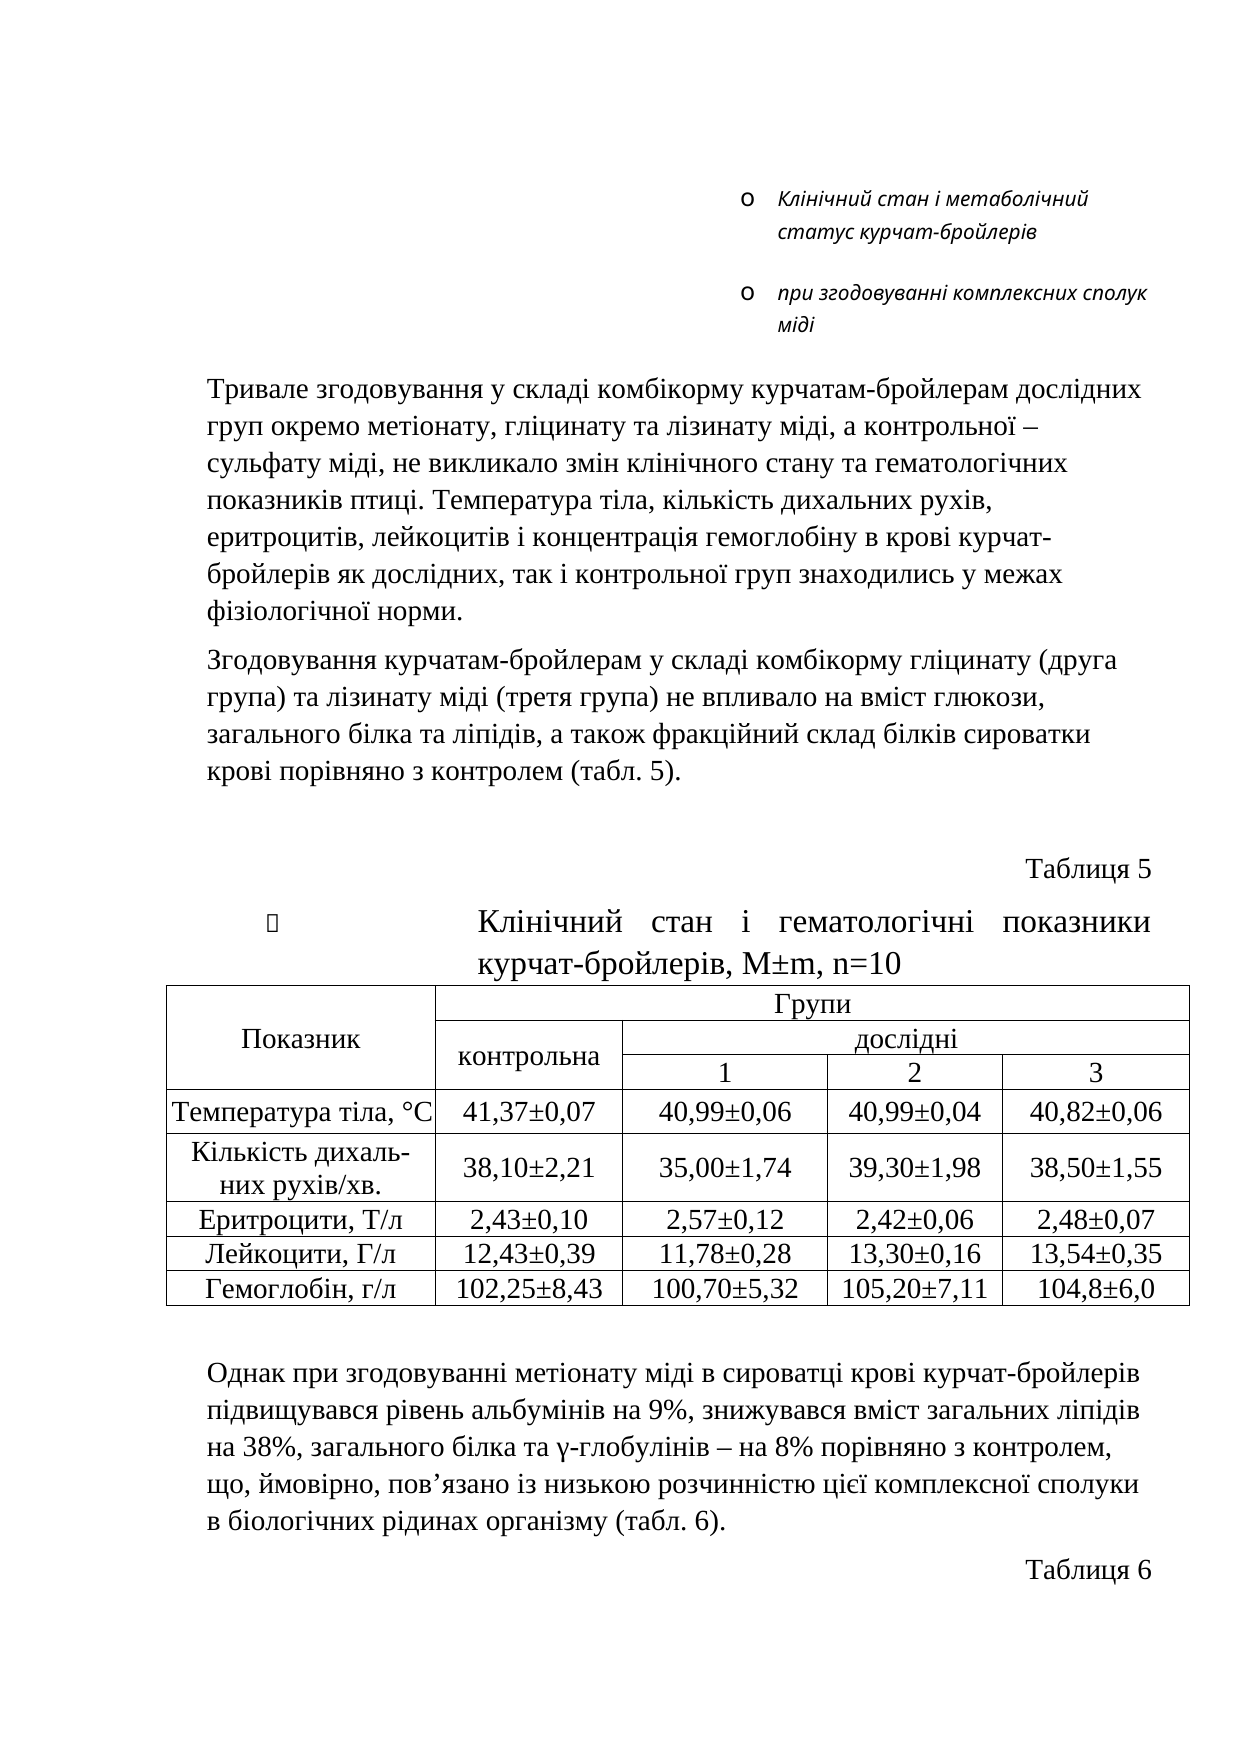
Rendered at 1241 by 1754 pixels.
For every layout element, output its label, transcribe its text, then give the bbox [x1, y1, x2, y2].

table_cell 41,37±0,07 [436, 1090, 622, 1133]
table_cell 40,99±0,04 [828, 1090, 1002, 1133]
table_cell 11,78±0,28 [623, 1237, 827, 1270]
table_cell 40,82±0,06 [1003, 1090, 1189, 1133]
table_cell 1 [623, 1055, 827, 1089]
table_cell 12,43±0,39 [436, 1237, 622, 1270]
table_cell дослідні [623, 1021, 1189, 1054]
table_cell 2,57±0,12 [623, 1202, 827, 1236]
table_cell 38,10±2,21 [436, 1134, 622, 1201]
text Згодовування курчатам-бройлерам у складі комбікорму гліцинату (друга група) та лізинату міді (третя група) не впливало на вміст глюкози, загального білка та ліпідів, а також фракційний склад білків сироватки крові порівняно з контролем (табл. 5). [207, 642, 1152, 786]
table_cell 13,54±0,35 [1003, 1237, 1189, 1270]
subtitle Клінічний стан і гематологічні показники курчат-бройлерів, M±m, n=10 [265, 901, 1152, 981]
table_cell 38,50±1,55 [1003, 1134, 1189, 1201]
subtitle Клінічний стан і метаболічний статус курчат-бройлерів [740, 180, 1152, 245]
table_cell 40,99±0,06 [623, 1090, 827, 1133]
table_header Показник [167, 986, 435, 1089]
table_cell 104,8±6,0 [1003, 1271, 1189, 1305]
table_cell Лейкоцити, Г/л [167, 1237, 435, 1270]
table_cell 102,25±8,43 [436, 1271, 622, 1305]
table_header Групи [436, 986, 1189, 1020]
text Тривале згодовування у складі комбікорму курчатам-бройлерам дослідних груп окремо метіонату, гліцинату та лізинату міді, а контрольної – сульфату міді, не викликало змін клінічного стану та гематологічних показників птиці. Температура тіла, кількість дихальних рухів, еритроцитів, лейкоцитів і концентрація гемоглобіну в крові курчат-бройлерів як дослідних, так і контрольної груп знаходились у межах фізіологічної норми. [207, 372, 1152, 626]
table_cell 100,70±5,32 [623, 1271, 827, 1305]
table_cell 39,30±1,98 [828, 1134, 1002, 1201]
table_cell 2,42±0,06 [828, 1202, 1002, 1236]
table_cell 105,20±7,11 [828, 1271, 1002, 1305]
text Таблиця 6 [207, 1552, 1152, 1586]
table_cell Еритроцити, Т/л [167, 1202, 435, 1236]
text Таблиця 5 [207, 852, 1152, 885]
subtitle при згодовуванні комплексних сполук міді [740, 273, 1152, 338]
table_cell 13,30±0,16 [828, 1237, 1002, 1270]
table_cell Температура тіла, °С [167, 1090, 435, 1133]
text Однак при згодовуванні метіонату міді в сироватці крові курчат-бройлерів підвищувався рівень альбумінів на 9%, знижувався вміст загальних ліпідів на 38%, загального білка та γ-глобулінів – на 8% порівняно з контролем, що, ймовірно, пов’язано із низькою розчинністю цієї комплексної сполуки в біологічних рідинах організму (табл. 6). [207, 1355, 1152, 1536]
table_cell Кількість дихаль- них рухів/хв. [167, 1134, 435, 1201]
table_cell 35,00±1,74 [623, 1134, 827, 1201]
table_cell 2 [828, 1055, 1002, 1089]
table_cell Гемоглобін, г/л [167, 1271, 435, 1305]
table_cell контрольна [436, 1021, 622, 1089]
table_cell 3 [1003, 1055, 1189, 1089]
table_cell 2,48±0,07 [1003, 1202, 1189, 1236]
table_cell 2,43±0,10 [436, 1202, 622, 1236]
